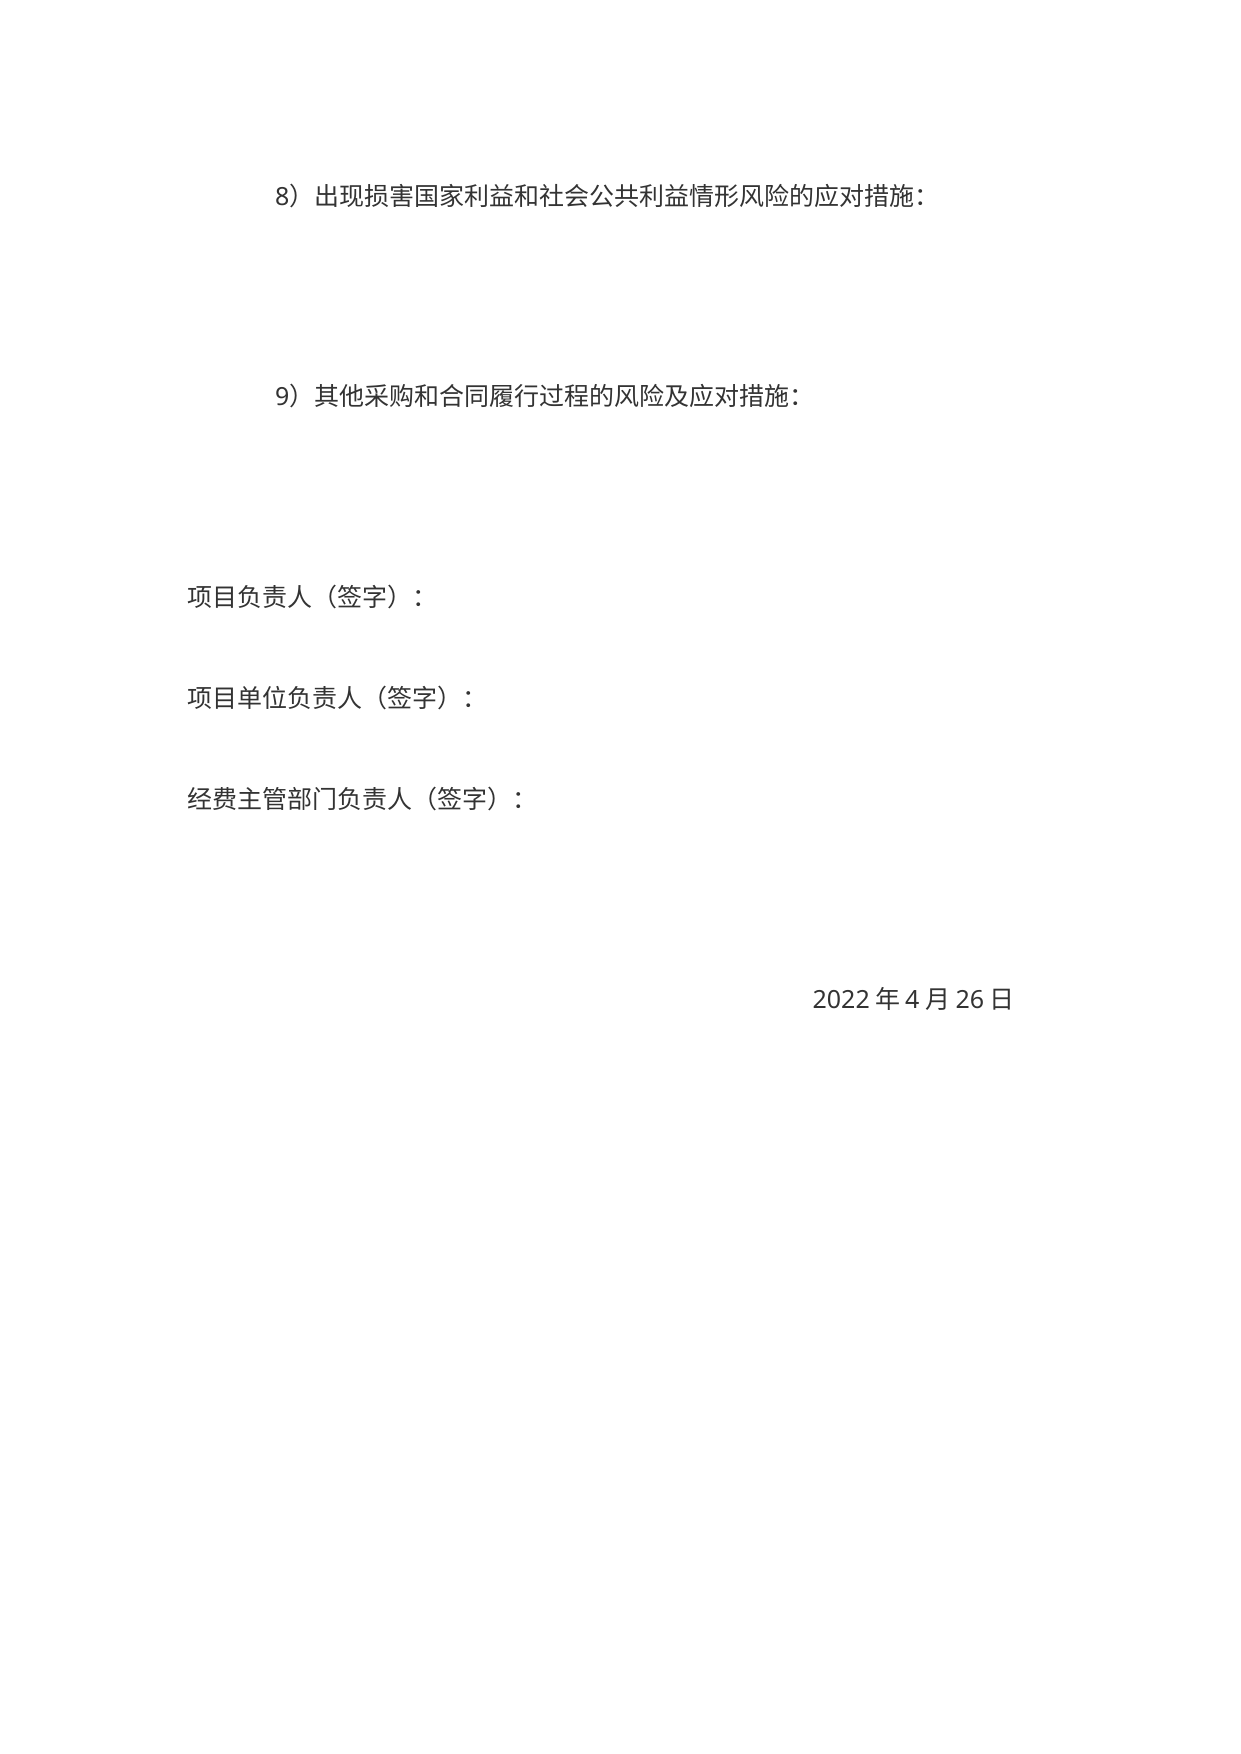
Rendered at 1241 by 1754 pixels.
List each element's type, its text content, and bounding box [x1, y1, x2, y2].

text 2022年4 月26日 [187, 965, 1053, 1030]
text 项目负责人（签字）： [187, 563, 1053, 628]
text 项目单位负责人（签字）： [187, 664, 1053, 729]
text 8）出现损害国家利益和社会公共利益情形风险的应对措施： [187, 162, 1053, 227]
text 9）其他采购和合同履行过程的风险及应对措施： [187, 362, 1053, 427]
text 经费主管部门负责人（签字）： [187, 765, 1053, 830]
